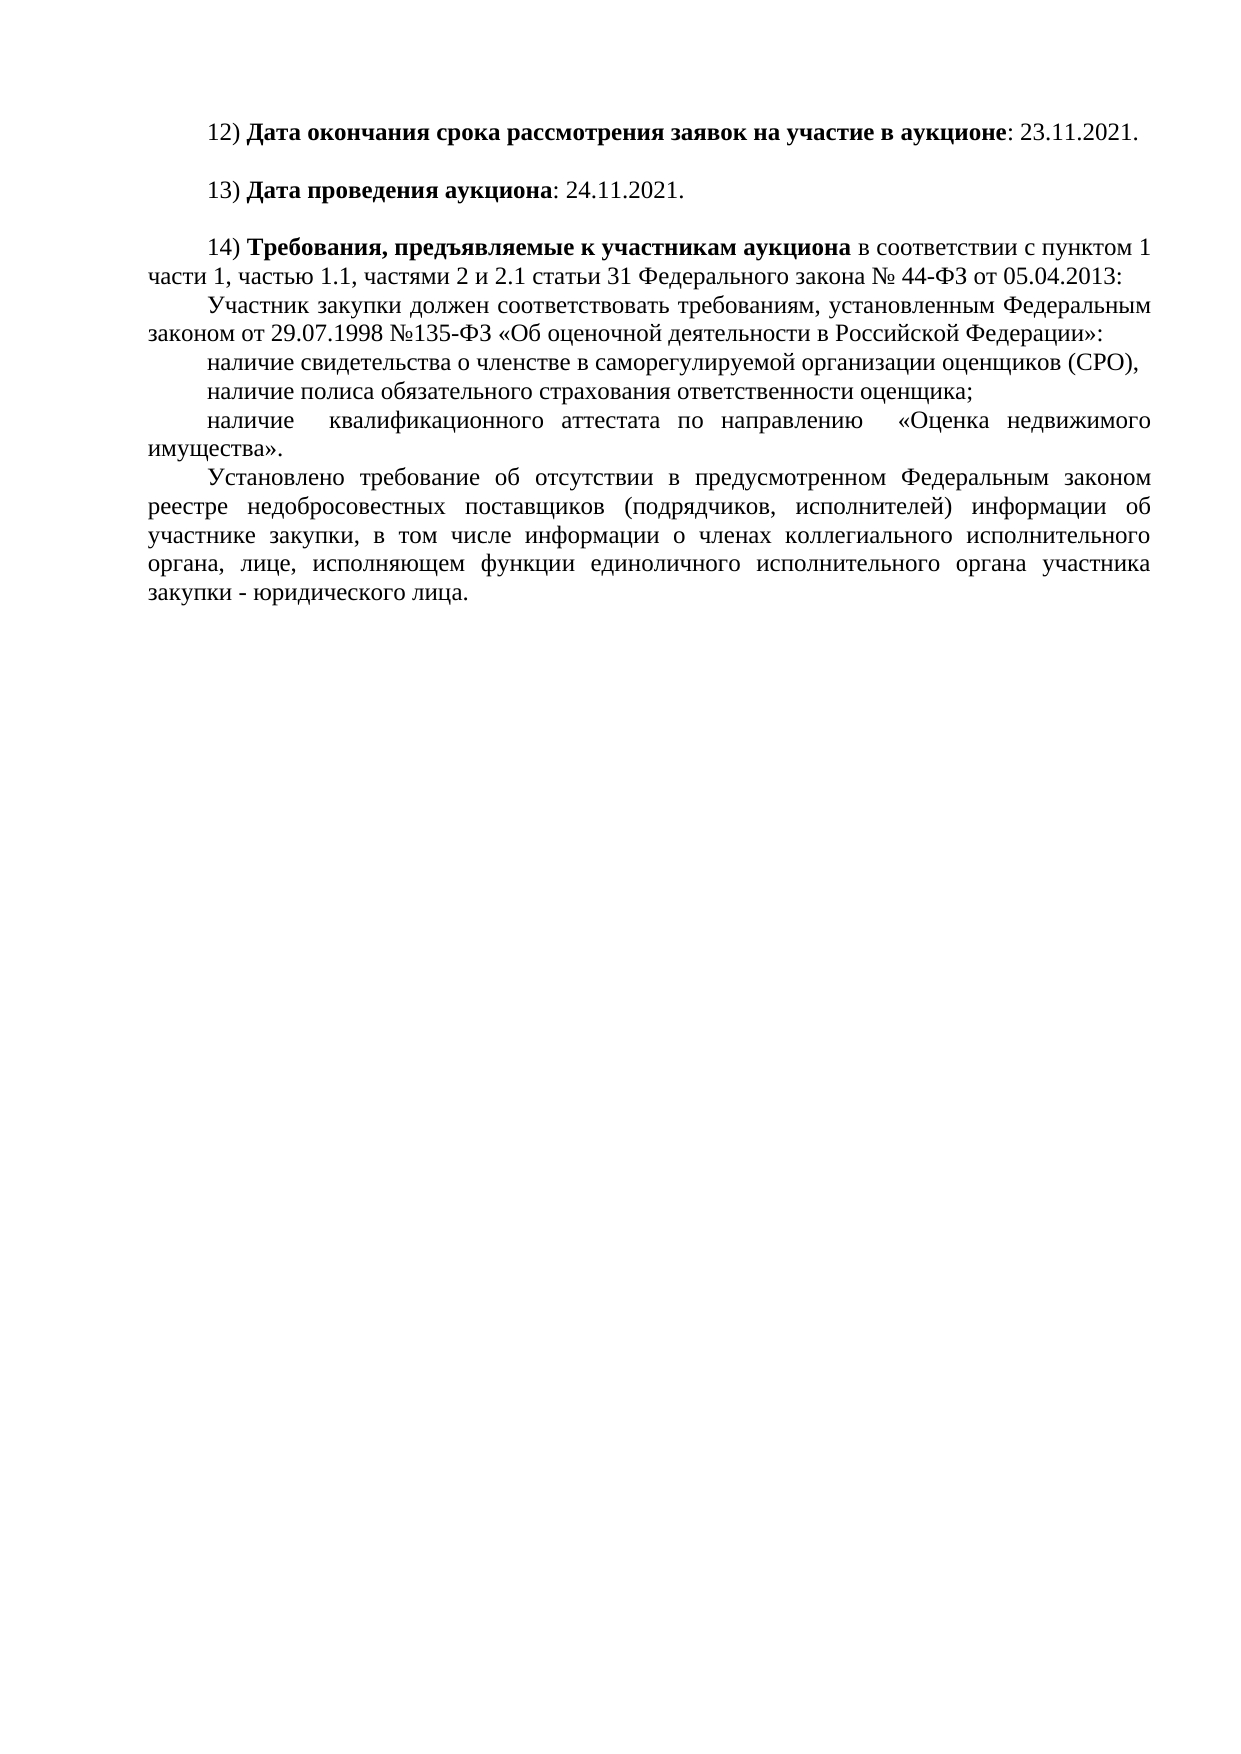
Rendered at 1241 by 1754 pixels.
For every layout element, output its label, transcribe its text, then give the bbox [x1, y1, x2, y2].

text Установлено требование об отсутствии в предусмотренном Федеральным законом реестре недобросовестных поставщиков (подрядчиков, исполнителей) информации об участнике закупки, в том числе информации о членах коллегиального исполнительного органа, лице, исполняющем функции единоличного исполнительного органа участника закупки - юридического лица. [148, 462, 1152, 606]
text 12) Дата окончания срока рассмотрения заявок на участие в аукционе: 23.11.2021. [148, 117, 1152, 146]
text наличие полиса обязательного страхования ответственности оценщика; [148, 376, 1152, 405]
text наличие квалификационного аттестата по направлению «Оценка недвижимого имущества». [148, 405, 1152, 462]
text Участник закупки должен соответствовать требованиям, установленным Федеральным законом от 29.07.1998 №135-ФЗ «Об оценочной деятельности в Российской Федерации»: [148, 290, 1152, 347]
text 13) Дата проведения аукциона: 24.11.2021. [148, 175, 1152, 203]
text наличие свидетельства о членстве в саморегулируемой организации оценщиков (СРО), [148, 347, 1152, 376]
text 14) Требования, предъявляемые к участникам аукциона в соответствии с пунктом 1 части 1, частью 1.1, частями 2 и 2.1 статьи 31 Федерального закона № 44-ФЗ от 05.04.2013: [148, 232, 1152, 290]
